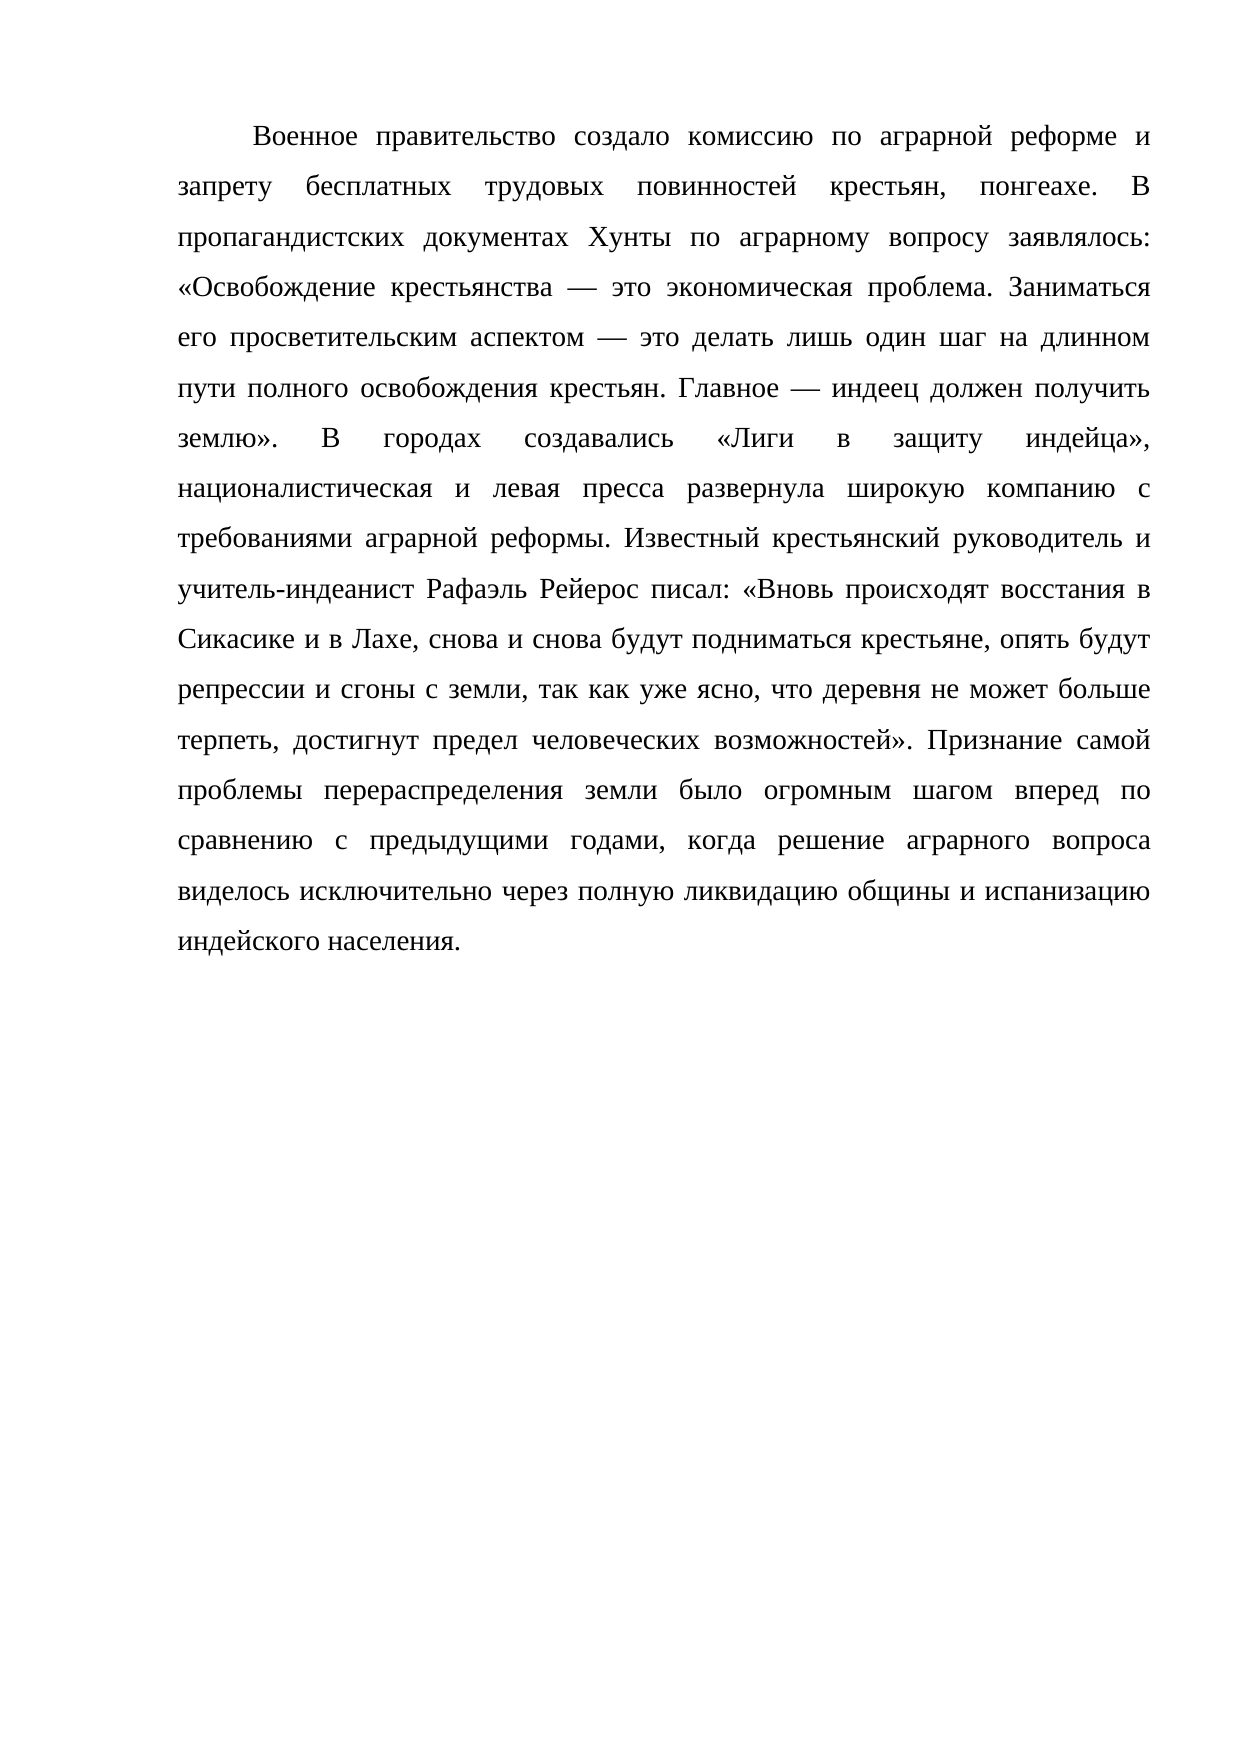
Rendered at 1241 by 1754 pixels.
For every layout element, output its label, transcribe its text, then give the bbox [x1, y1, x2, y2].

text Военное правительство создало комиссию по аграрной реформе и запрету бесплатных трудовых повинностей крестьян, понгеахе. В пропагандистских документах Хунты по аграрному вопросу заявлялось: «Освобождение крестьянства — это экономическая проблема. Заниматься его просветительским аспектом — это делать лишь один шаг на длинном пути полного освобождения крестьян. Главное — индеец должен получить землю». В городах создавались «Лиги в защиту индейца», националистическая и левая пресса развернула широкую компанию с требованиями аграрной реформы. Известный крестьянский руководитель и учитель-индеанист Рафаэль Рейерос писал: «Вновь происходят восстания в Сикасике и в Лахе, снова и снова будут подниматься крестьяне, опять будут репрессии и сгоны с земли, так как уже ясно, что деревня не может больше терпеть, достигнут предел человеческих возможностей». Признание самой проблемы перераспределения земли было огромным шагом вперед по сравнению с предыдущими годами, когда решение аграрного вопроса виделось исключительно через полную ликвидацию общины и испанизацию индейского населения. [177, 118, 1152, 957]
